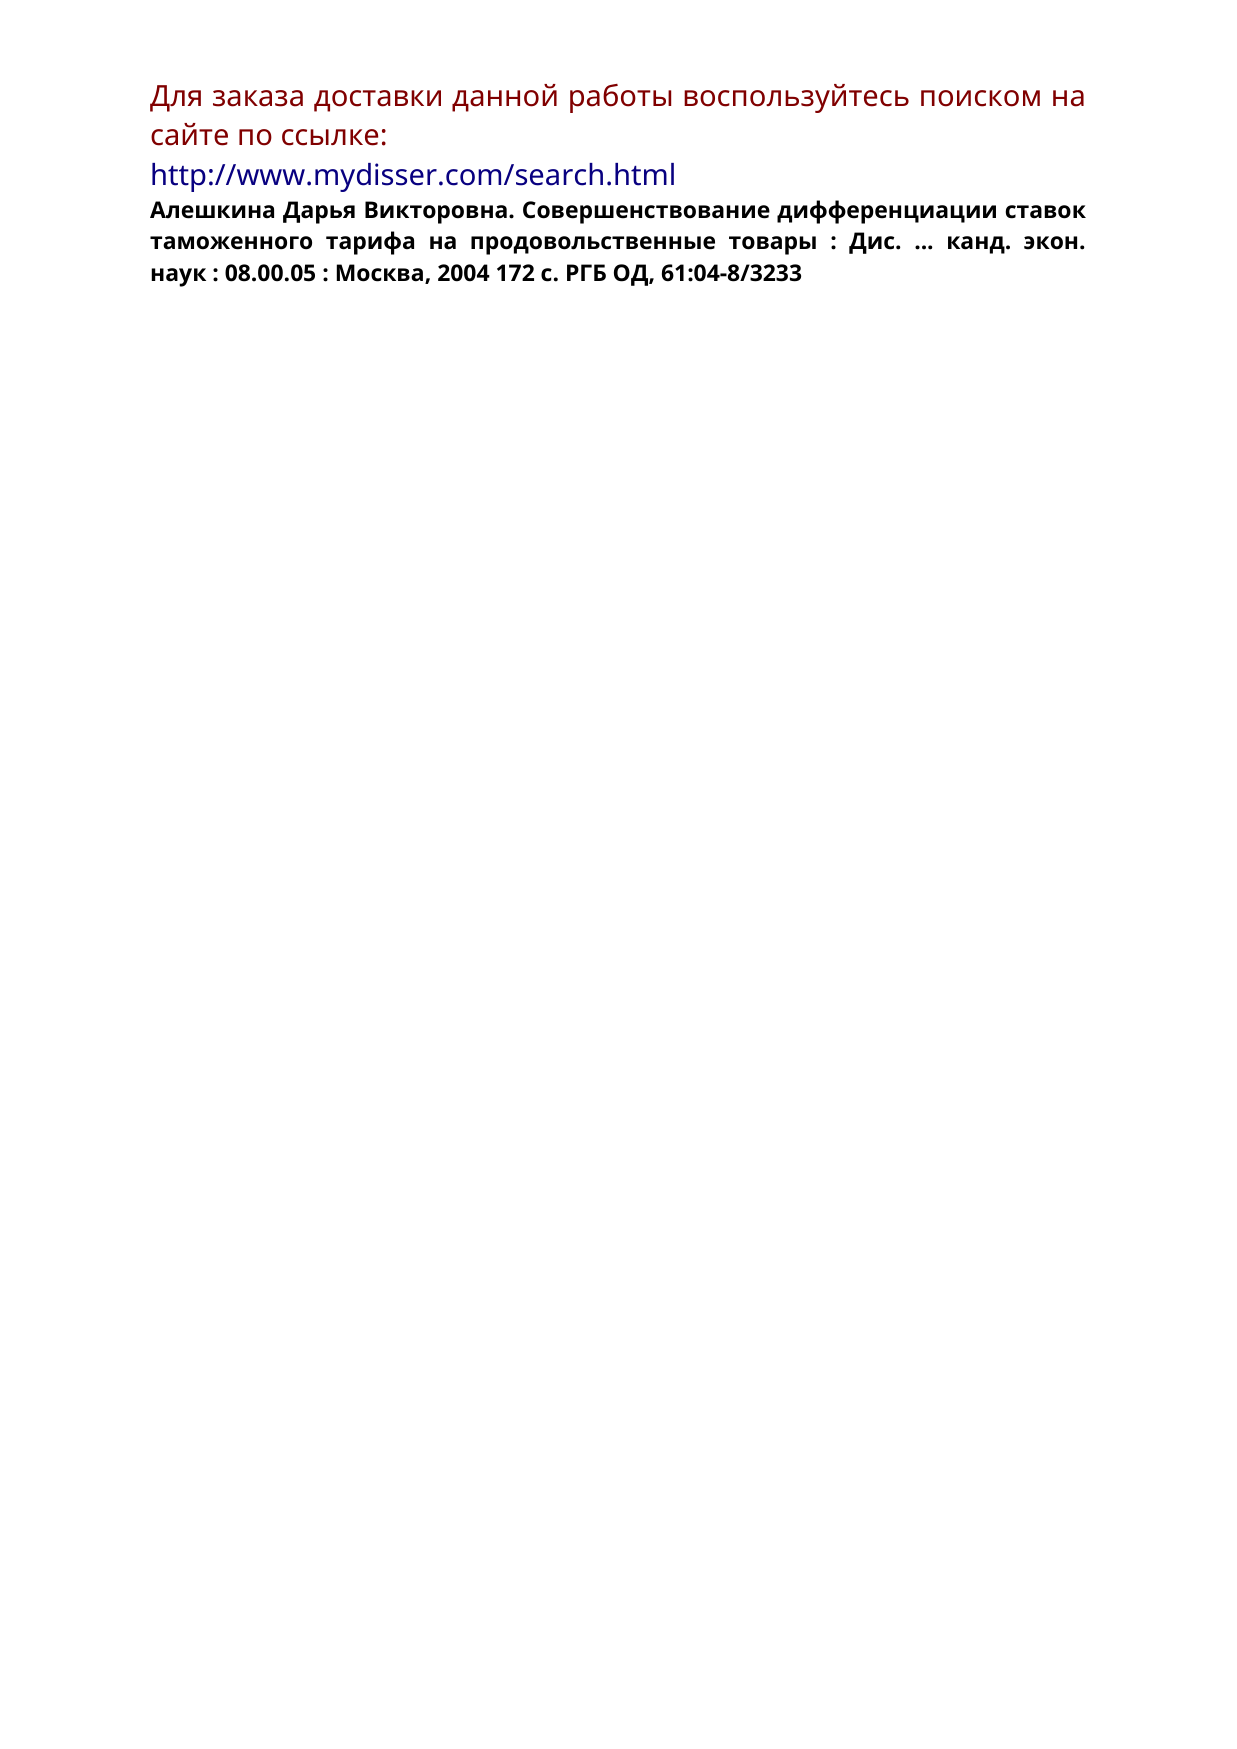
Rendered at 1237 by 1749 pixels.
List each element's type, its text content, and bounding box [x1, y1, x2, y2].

text Алешкина Дарья Викторовна. Совершенствование дифференциации ставок таможенного тарифа на продовольственные товары : Дис. ... канд. экон. наук : 08.00.05 : Москва, 2004 172 c. РГБ ОД, 61:04-8/3233 [150, 194, 1086, 288]
